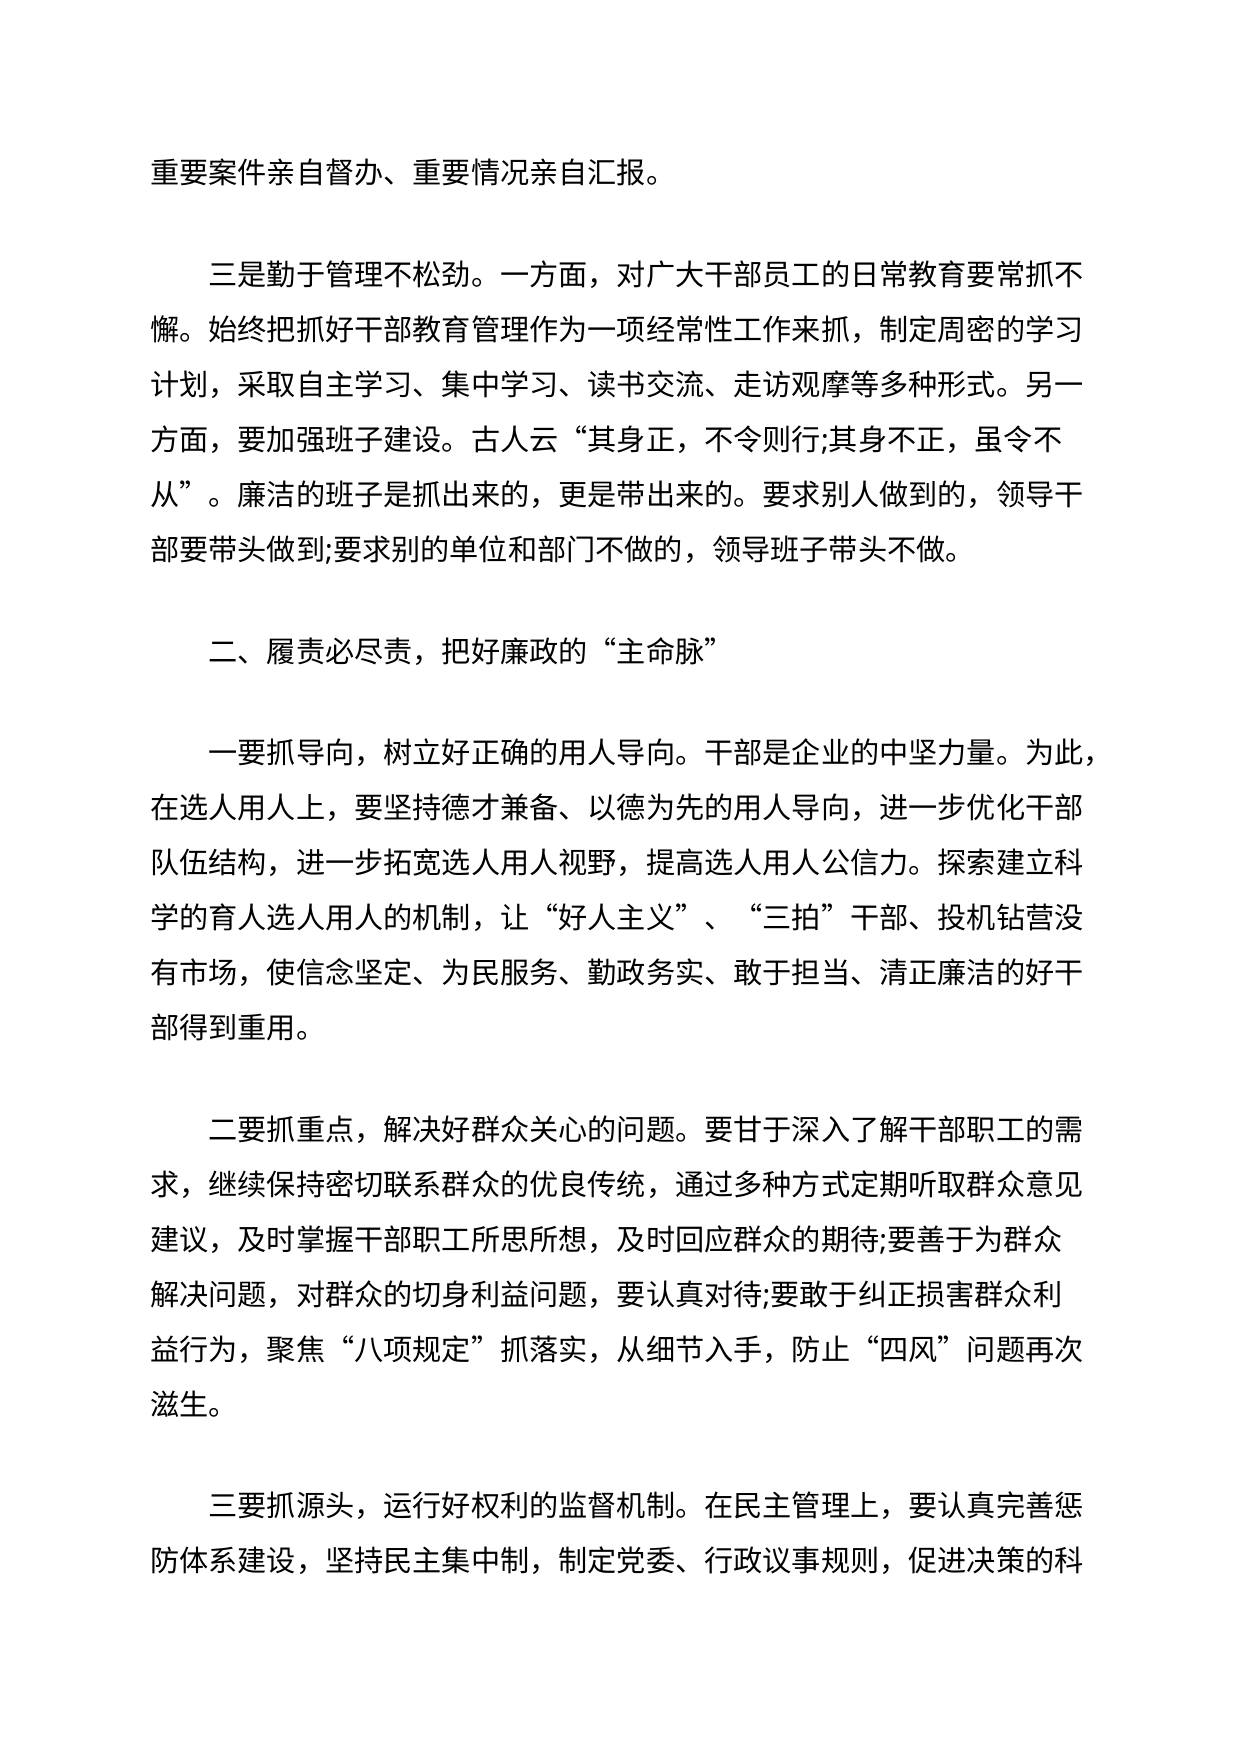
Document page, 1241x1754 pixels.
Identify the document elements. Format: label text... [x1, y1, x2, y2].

text 一要抓导向，树立好正确的用人导向。干部是企业的中坚力量。为此，在选人用人上，要坚持德才兼备、以德为先的用人导向，进一步优化干部队伍结构，进一步拓宽选人用人视野，提高选人用人公信力。探索建立科学的育人选人用人的机制，让“好人主义”、“三拍”干部、投机钻营没有市场，使信念坚定、为民服务、勤政务实、敢于担当、清正廉洁的好干部得到重用。 [150, 730, 1090, 1047]
text 三是勤于管理不松劲。一方面，对广大干部员工的日常教育要常抓不懈。始终把抓好干部教育管理作为一项经常性工作来抓，制定周密的学习计划，采取自主学习、集中学习、读书交流、走访观摩等多种形式。另一方面，要加强班子建设。古人云“其身正，不令则行;其身不正，虽令不从”。廉洁的班子是抓出来的，更是带出来的。要求别人做到的，领导干部要带头做到;要求别的单位和部门不做的，领导班子带头不做。 [150, 252, 1090, 569]
text 二要抓重点，解决好群众关心的问题。要甘于深入了解干部职工的需求，继续保持密切联系群众的优良传统，通过多种方式定期听取群众意见建议，及时掌握干部职工所思所想，及时回应群众的期待;要善于为群众解决问题，对群众的切身利益问题，要认真对待;要敢于纠正损害群众利益行为，聚焦“八项规定”抓落实，从细节入手，防止“四风”问题再次滋生。 [150, 1106, 1090, 1423]
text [150, 1483, 1090, 1580]
text 二、履责必尽责，把好廉政的“主命脉” [150, 628, 1090, 671]
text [150, 150, 1090, 192]
